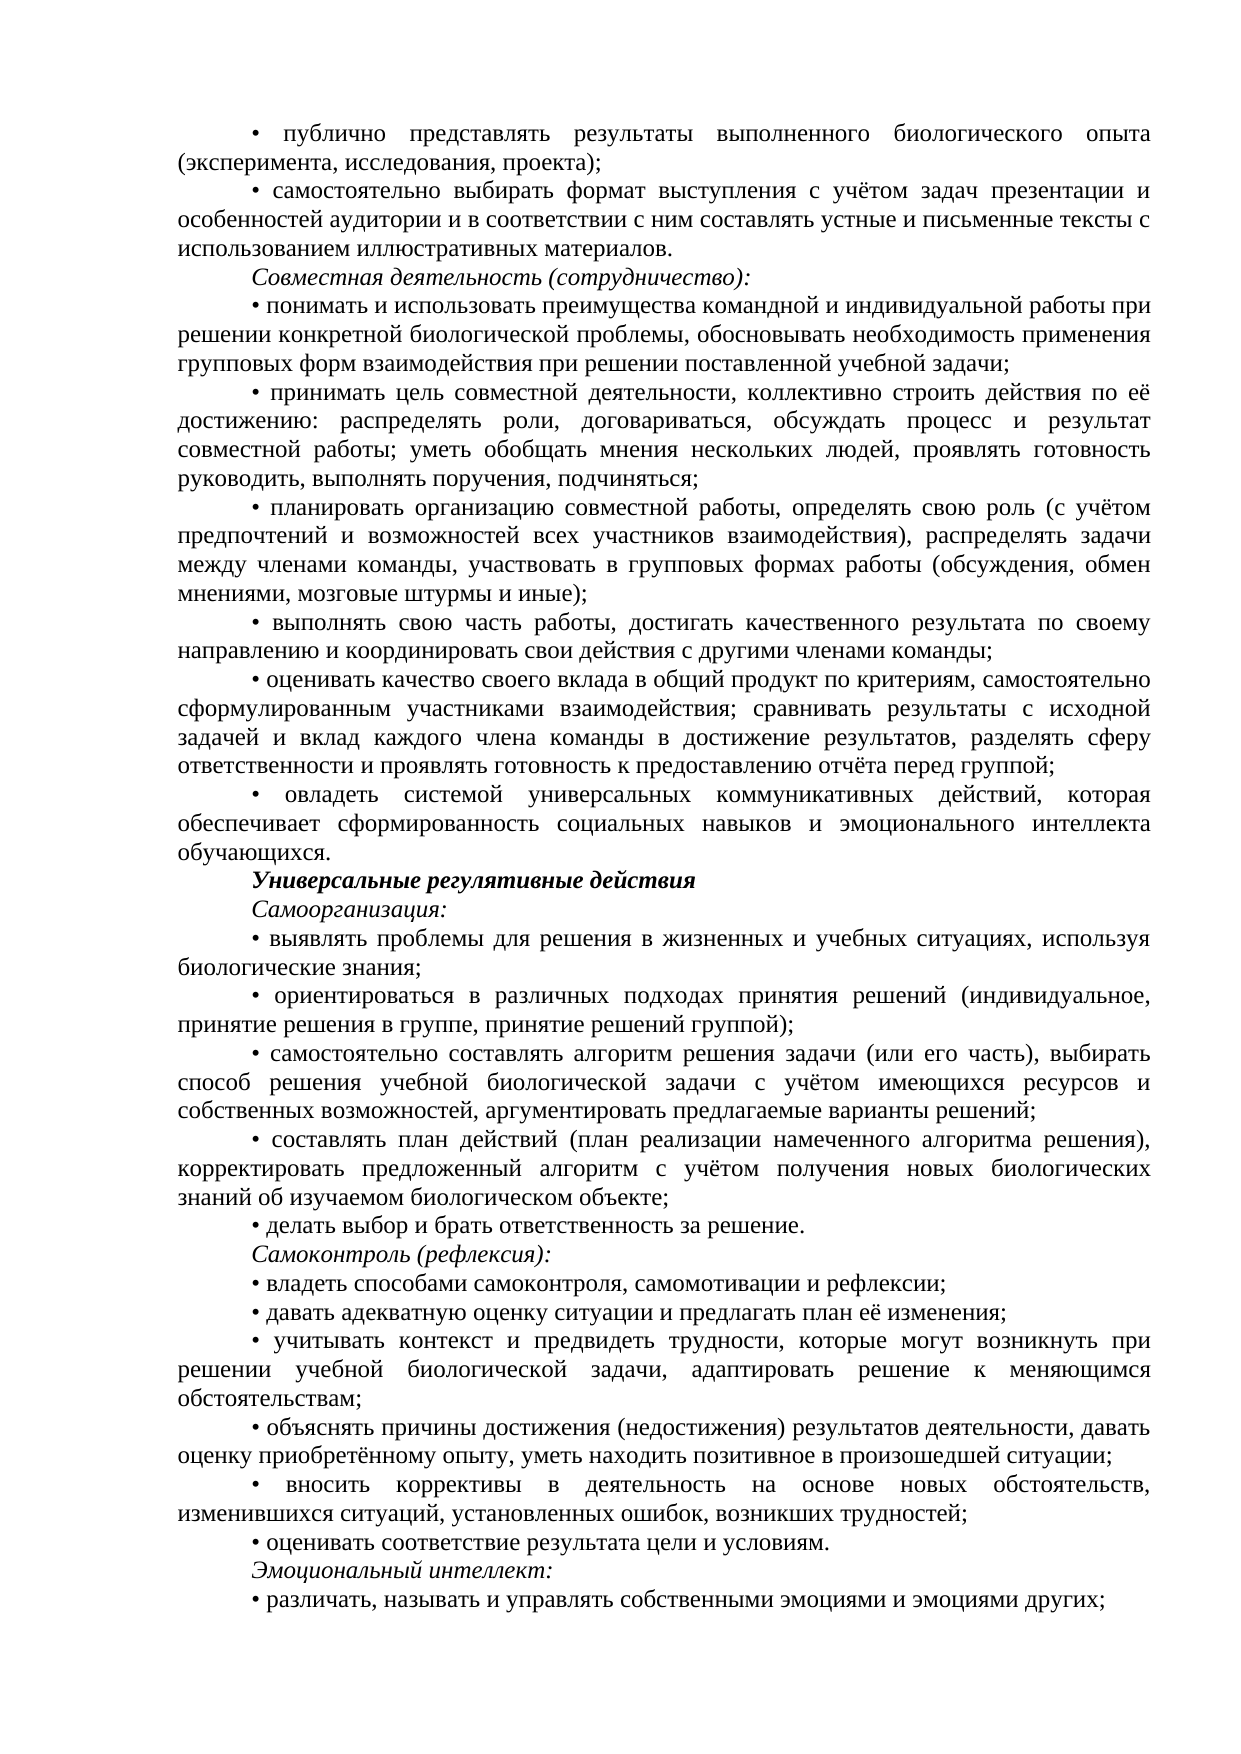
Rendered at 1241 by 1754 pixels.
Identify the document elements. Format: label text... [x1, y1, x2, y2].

text • овладеть системой универсальных коммуникативных действий, которая обеспечивает сформированность социальных навыков и эмоционального интеллекта обучающихся. [177, 779, 1152, 866]
text Самоконтроль (рефлексия): [177, 1239, 1152, 1268]
text Эмоциональный интеллект: [177, 1556, 1152, 1584]
text • давать адекватную оценку ситуации и предлагать план её изменения; [177, 1297, 1152, 1326]
text • делать выбор и брать ответственность за решение. [177, 1211, 1152, 1239]
text • различать, называть и управлять собственными эмоциями и эмоциями других; [177, 1584, 1152, 1613]
text Совместная деятельность (сотрудничество): [177, 262, 1152, 291]
text • вносить коррективы в деятельность на основе новых обстоятельств, изменившихся ситуаций, установленных ошибок, возникших трудностей; [177, 1469, 1152, 1527]
text • самостоятельно составлять алгоритм решения задачи (или его часть), выбирать способ решения учебной биологической задачи с учётом имеющихся ресурсов и собственных возможностей, аргументировать предлагаемые варианты решений; [177, 1038, 1152, 1124]
text • владеть способами самоконтроля, самомотивации и рефлексии; [177, 1268, 1152, 1297]
text • планировать организацию совместной работы, определять свою роль (с учётом предпочтений и возможностей всех участников взаимодействия), распределять задачи между членами команды, участвовать в групповых формах работы (обсуждения, обмен мнениями, мозговые штурмы и иные); [177, 492, 1152, 607]
text • публично представлять результаты выполненного биологического опыта (эксперимента, исследования, проекта); [177, 118, 1152, 176]
text • выполнять свою часть работы, достигать качественного результата по своему направлению и координировать свои действия с другими членами команды; [177, 607, 1152, 664]
text • оценивать качество своего вклада в общий продукт по критериям, самостоятельно сформулированным участниками взаимодействия; сравнивать результаты с исходной задачей и вклад каждого члена команды в достижение результатов, разделять сферу ответственности и проявлять готовность к предоставлению отчёта перед группой; [177, 664, 1152, 779]
text Универсальные регулятивные действия [177, 866, 1152, 894]
text • оценивать соответствие результата цели и условиям. [177, 1527, 1152, 1556]
text Самоорганизация: [177, 894, 1152, 923]
text • самостоятельно выбирать формат выступления с учётом задач презентации и особенностей аудитории и в соответствии с ним составлять устные и письменные тексты с использованием иллюстративных материалов. [177, 176, 1152, 262]
text • ориентироваться в различных подходах принятия решений (индивидуальное, принятие решения в группе, принятие решений группой); [177, 981, 1152, 1038]
text • составлять план действий (план реализации намеченного алгоритма решения), корректировать предложенный алгоритм с учётом получения новых биологических знаний об изучаемом биологическом объекте; [177, 1124, 1152, 1211]
text • выявлять проблемы для решения в жизненных и учебных ситуациях, используя биологические знания; [177, 923, 1152, 981]
text • учитывать контекст и предвидеть трудности, которые могут возникнуть при решении учебной биологической задачи, адаптировать решение к меняющимся обстоятельствам; [177, 1326, 1152, 1412]
text • принимать цель совместной деятельности, коллективно строить действия по её достижению: распределять роли, договариваться, обсуждать процесс и результат совместной работы; уметь обобщать мнения нескольких людей, проявлять готовность руководить, выполнять поручения, подчиняться; [177, 377, 1152, 492]
text • объяснять причины достижения (недостижения) результатов деятельности, давать оценку приобретённому опыту, уметь находить позитивное в произошедшей ситуации; [177, 1412, 1152, 1469]
text • понимать и использовать преимущества командной и индивидуальной работы при решении конкретной биологической проблемы, обосновывать необходимость применения групповых форм взаимодействия при решении поставленной учебной задачи; [177, 291, 1152, 377]
